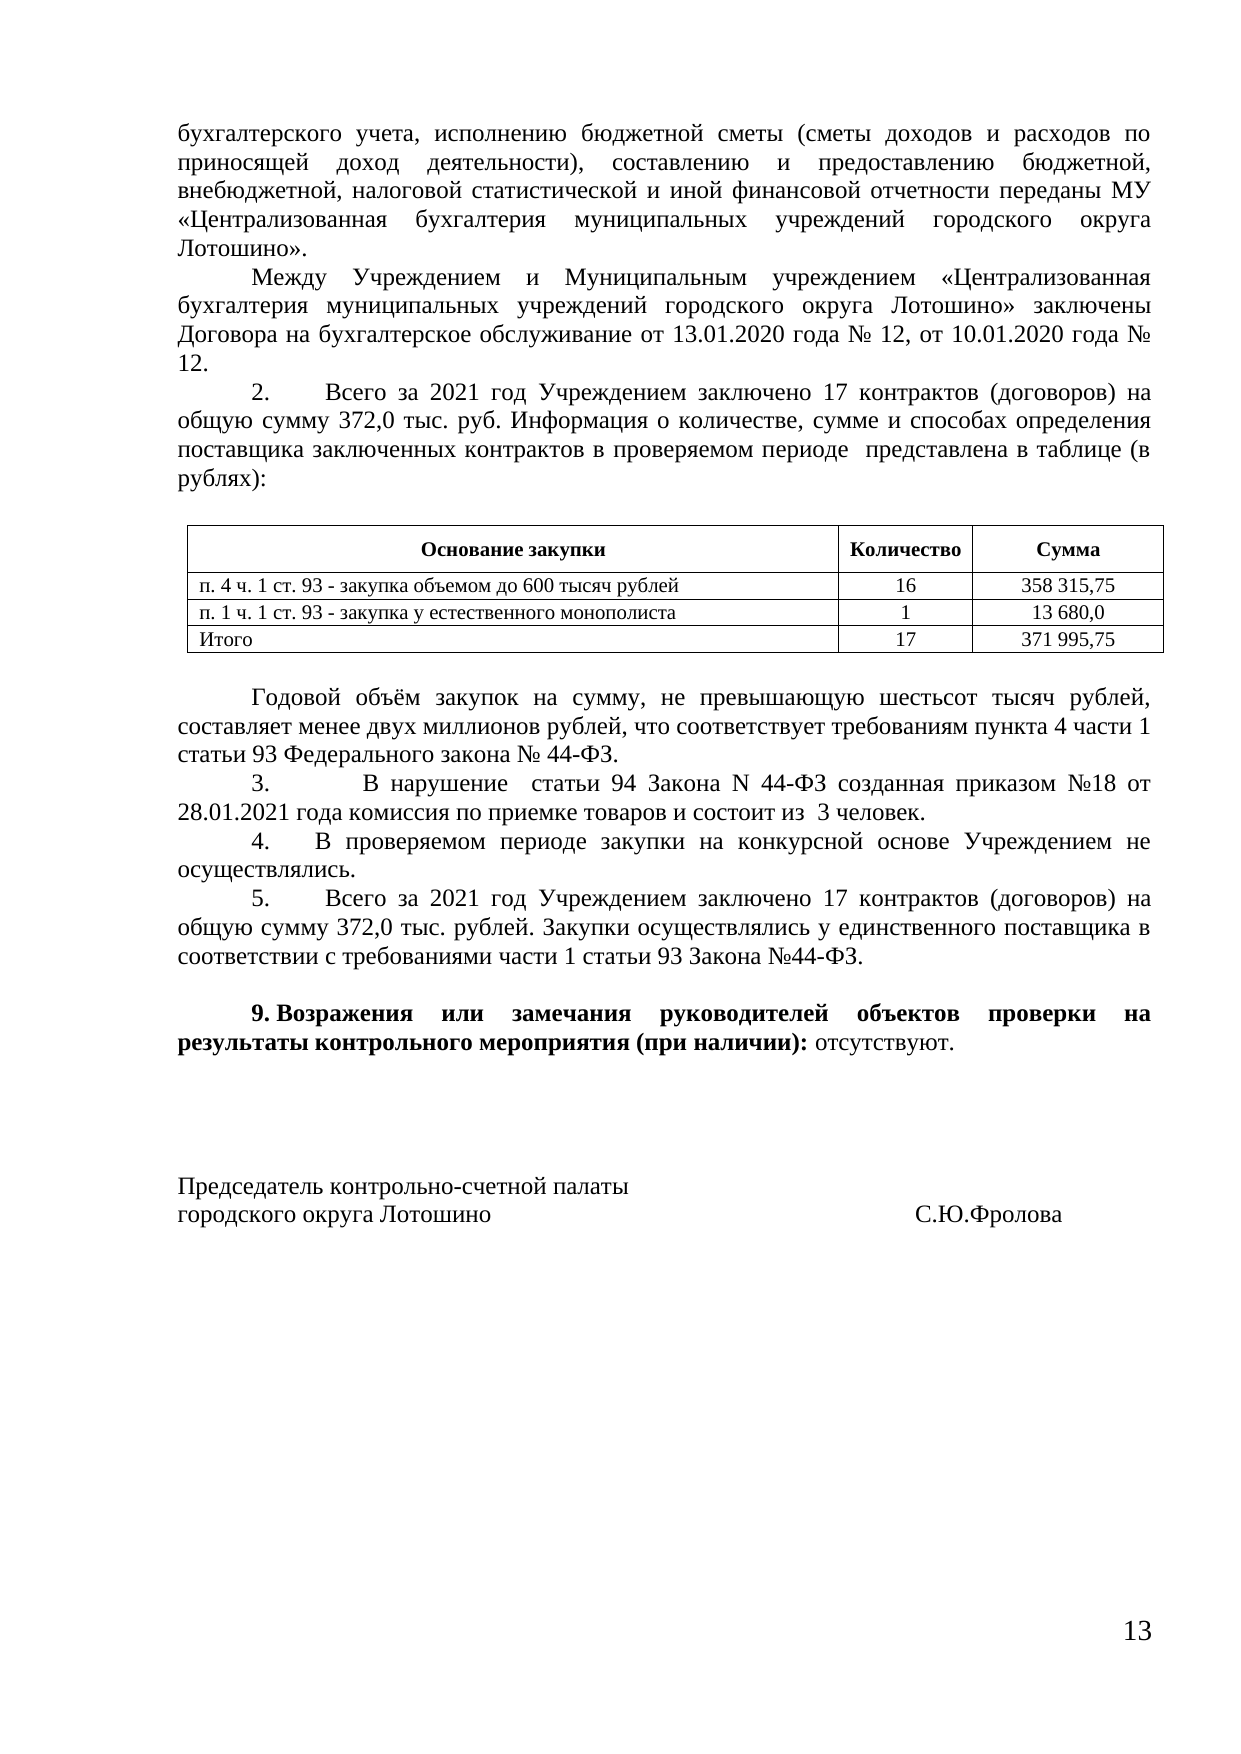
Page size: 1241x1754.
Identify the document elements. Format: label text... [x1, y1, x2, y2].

text Председатель контрольно-счетной палаты [177, 1171, 1181, 1199]
table_cell 1 [839, 600, 972, 625]
table_header Основание закупки [188, 526, 838, 572]
list В нарушение статьи 94 Закона N 44-ФЗ созданная приказом №18 от 28.01.2021 года комиссия по приемке товаров и состоит из 3 человек. [177, 768, 1152, 826]
table_cell 17 [839, 626, 972, 652]
table_cell п. 1 ч. 1 ст. 93 - закупка у естественного монополиста [188, 600, 838, 625]
table_header Сумма [973, 526, 1163, 572]
table_cell 13 680,0 [973, 600, 1163, 625]
table_cell 358 315,75 [973, 573, 1163, 598]
text городского округа Лотошино С.Ю.Фролова [177, 1199, 1181, 1228]
table_cell 16 [839, 573, 972, 598]
table_header Количество [839, 526, 972, 572]
table_cell 371 995,75 [973, 626, 1163, 652]
list Всего за 2021 год Учреждением заключено 17 контрактов (договоров) на общую сумму 372,0 тыс. рублей. Закупки осуществлялись у единственного поставщика в соответствии с требованиями части 1 статьи 93 Закона №44-ФЗ. [177, 883, 1152, 969]
text 9. Возражения или замечания руководителей объектов проверки на результаты контрольного мероприятия (при наличии): отсутствуют. [177, 998, 1152, 1056]
text Годовой объём закупок на сумму, не превышающую шестьсот тысяч рублей, составляет менее двух миллионов рублей, что соответствует требованиям пункта 4 части 1 статьи 93 Федерального закона № 44-ФЗ. [177, 682, 1152, 768]
list В проверяемом периоде закупки на конкурсной основе Учреждением не осуществлялись. [177, 826, 1152, 883]
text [177, 118, 1152, 262]
table_cell п. 4 ч. 1 ст. 93 - закупка объемом до 600 тысяч рублей [188, 573, 838, 598]
text Между Учреждением и Муниципальным учреждением «Централизованная бухгалтерия муниципальных учреждений городского округа Лотошино» заключены Договора на бухгалтерское обслуживание от 13.01.2020 года № 12, от 10.01.2020 года № 12. [177, 262, 1152, 377]
list Всего за 2021 год Учреждением заключено 17 контрактов (договоров) на общую сумму 372,0 тыс. руб. Информация о количестве, сумме и способах определения поставщика заключенных контрактов в проверяемом периоде представлена в таблице (в рублях): [177, 377, 1152, 492]
table_cell Итого [188, 626, 838, 652]
